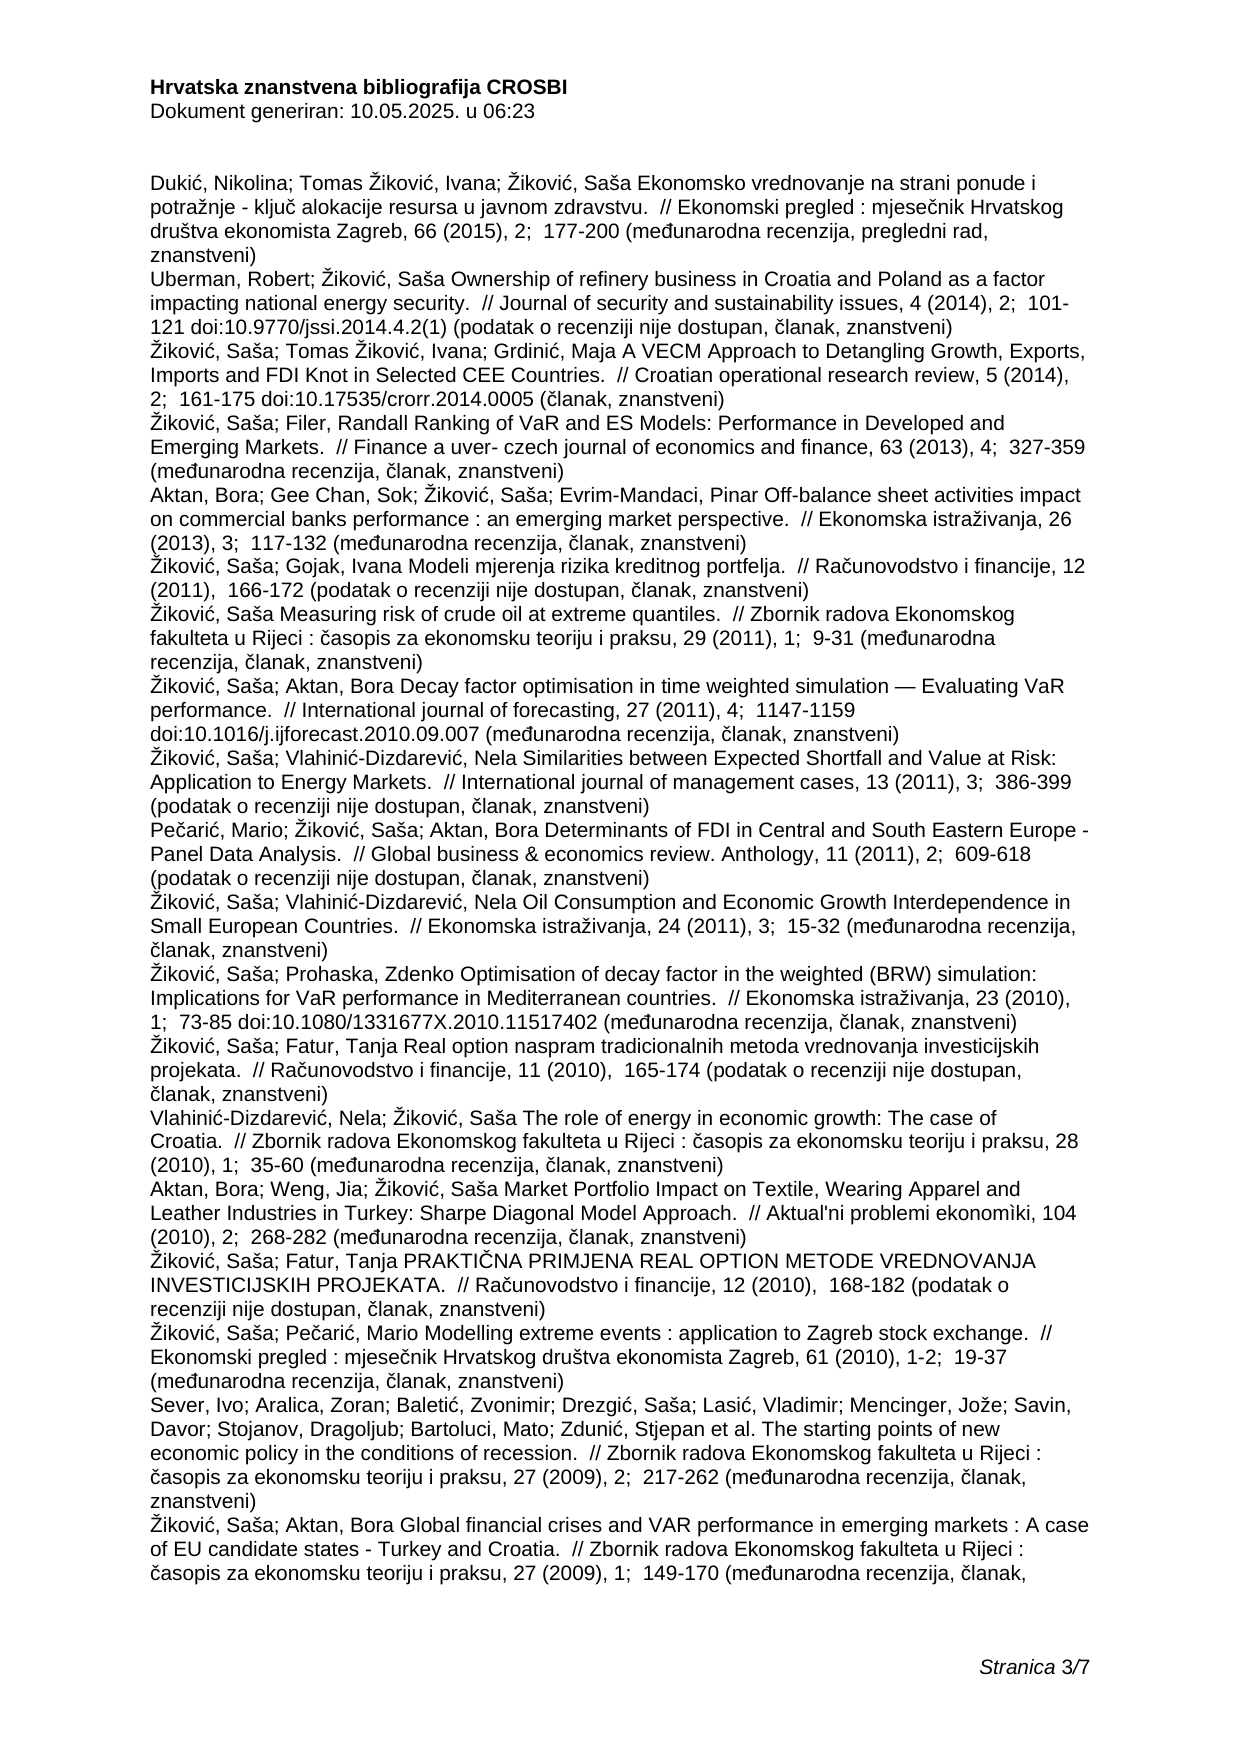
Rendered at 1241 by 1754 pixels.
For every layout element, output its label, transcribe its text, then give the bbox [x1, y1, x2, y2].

text Žiković, Saša; Filer, Randall [150, 411, 1090, 482]
text Žiković, Saša; Fatur, Tanja [150, 1249, 1090, 1321]
text Vlahinić-Dizdarević, Nela; Žiković, Saša [150, 1105, 1090, 1177]
text Žiković, Saša; Aktan, Bora [150, 674, 1090, 746]
text Dukić, Nikolina; Tomas Žiković, Ivana; Žiković, Saša [150, 171, 1090, 267]
text Uberman, Robert; Žiković, Saša [150, 267, 1090, 339]
text Žiković, Saša; Fatur, Tanja [150, 1033, 1090, 1105]
text Žiković, Saša; Pečarić, Mario [150, 1321, 1090, 1393]
text Aktan, Bora; Weng, Jia; Žiković, Saša [150, 1177, 1090, 1249]
text Žiković, Saša; Prohaska, Zdenko [150, 962, 1090, 1033]
text Žiković, Saša; Gojak, Ivana [150, 554, 1090, 602]
text Žiković, Saša; Vlahinić-Dizdarević, Nela [150, 890, 1090, 962]
text Žiković, Saša; Tomas Žiković, Ivana; Grdinić, Maja [150, 339, 1090, 411]
text Aktan, Bora; Gee Chan, Sok; Žiković, Saša; Evrim-Mandaci, Pinar [150, 482, 1090, 554]
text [150, 1513, 1090, 1584]
text Sever, Ivo; Aralica, Zoran; Baletić, Zvonimir; Drezgić, Saša; Lasić, Vladimir; Mencinger, Jože; Savin, Davor; Stojanov, Dragoljub; Bartoluci, Mato; Zdunić, Stjepan et al. [150, 1393, 1090, 1513]
text Žiković, Saša; Vlahinić-Dizdarević, Nela [150, 746, 1090, 818]
text Žiković, Saša [150, 602, 1090, 674]
text Pečarić, Mario; Žiković, Saša; Aktan, Bora [150, 818, 1090, 890]
